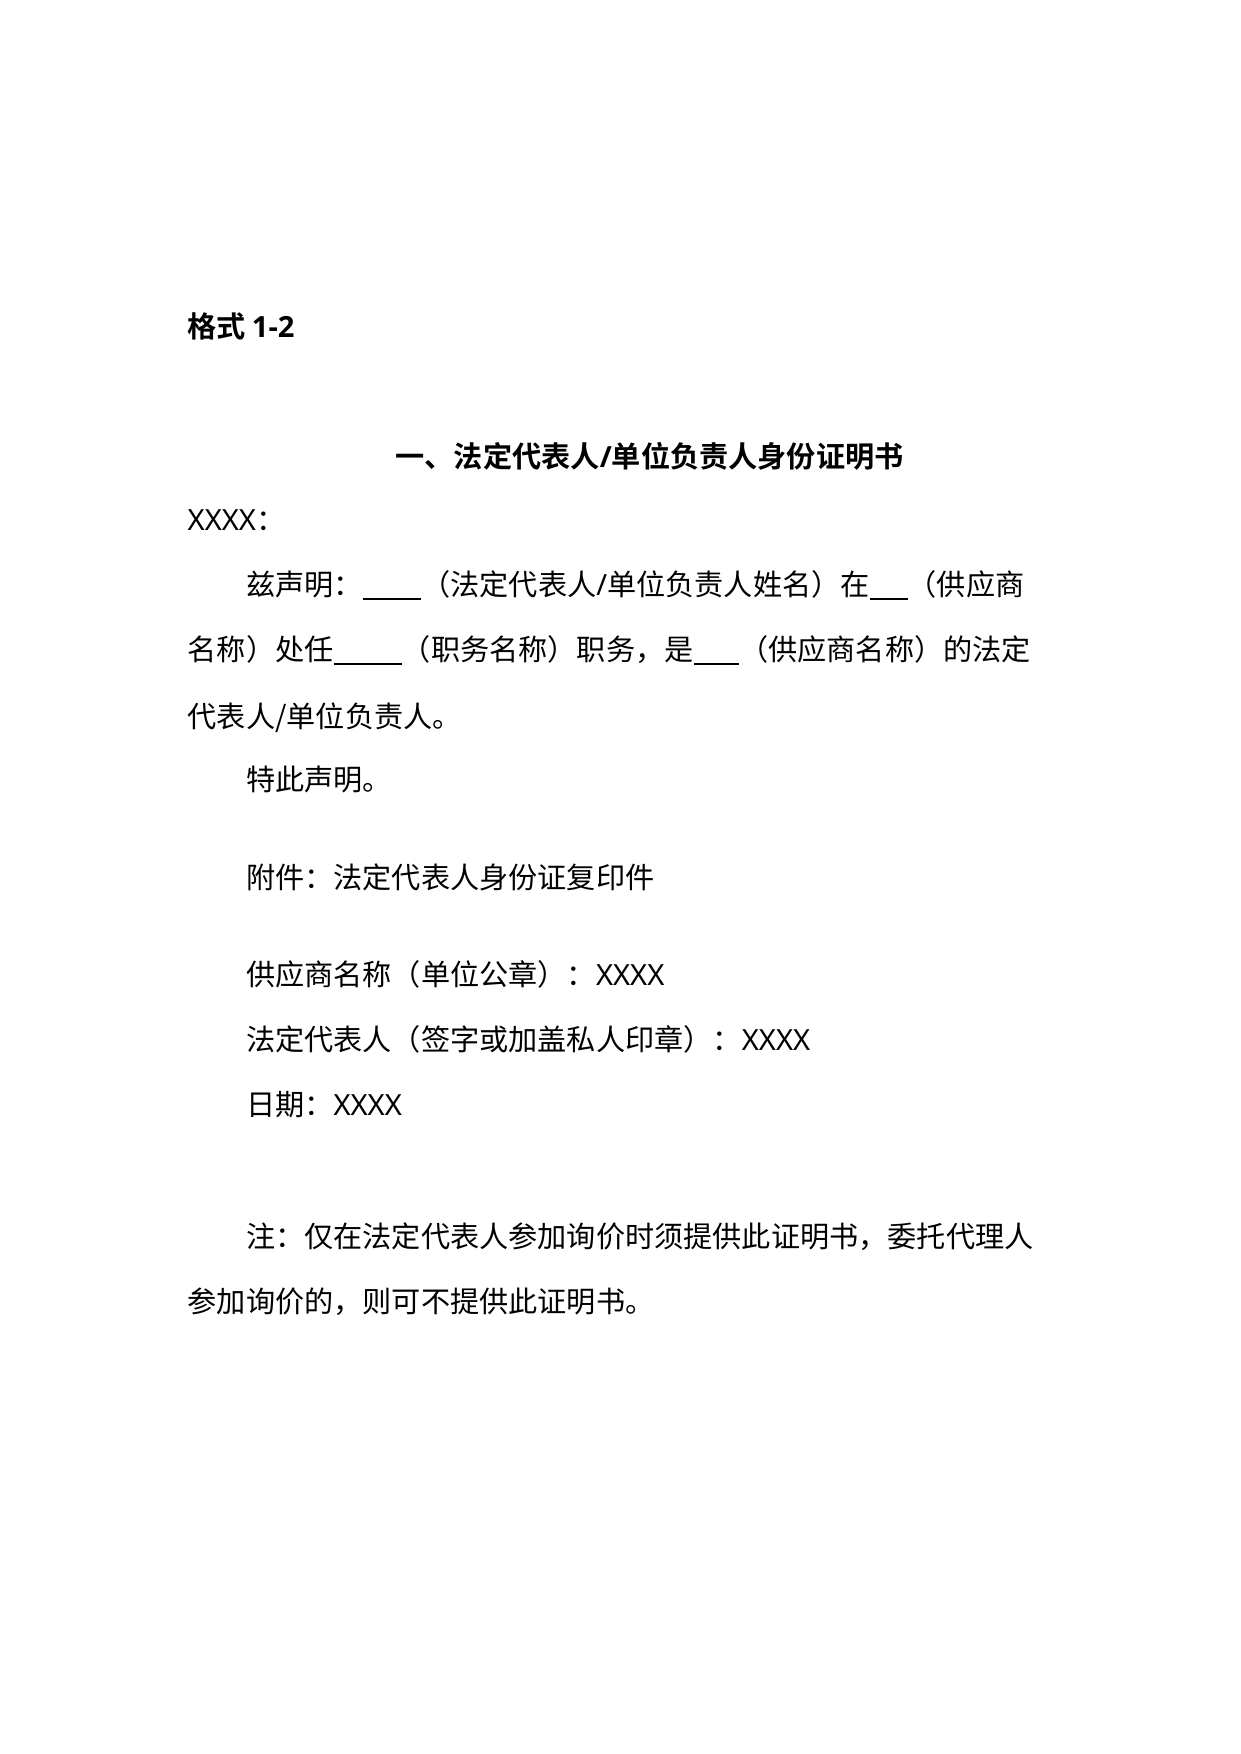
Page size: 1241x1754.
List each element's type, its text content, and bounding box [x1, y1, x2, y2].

text 一、法定代表人/单位负责人身份证明书 [187, 422, 1053, 487]
text 附件：法定代表人身份证复印件 [187, 844, 1053, 909]
text 日期：XXXX [187, 1072, 1053, 1137]
text 特此声明。 [187, 747, 1053, 812]
text 法定代表人（签字或加盖私人印章）：XXXX [187, 1007, 1053, 1072]
text 兹声明： （法定代表人/单位负责人姓名）在 （供应商名称）处任 （职务名称）职务，是 （供应商名称）的法定代表人/单位负责人。 [187, 552, 1053, 747]
text 供应商名称（单位公章）：XXXX [187, 942, 1053, 1007]
text XXXX： [187, 487, 1053, 552]
text 格式1-2 [187, 292, 1053, 357]
text 注：仅在法定代表人参加询价时须提供此证明书，委托代理人参加询价的，则可不提供此证明书。 [187, 1202, 1053, 1332]
